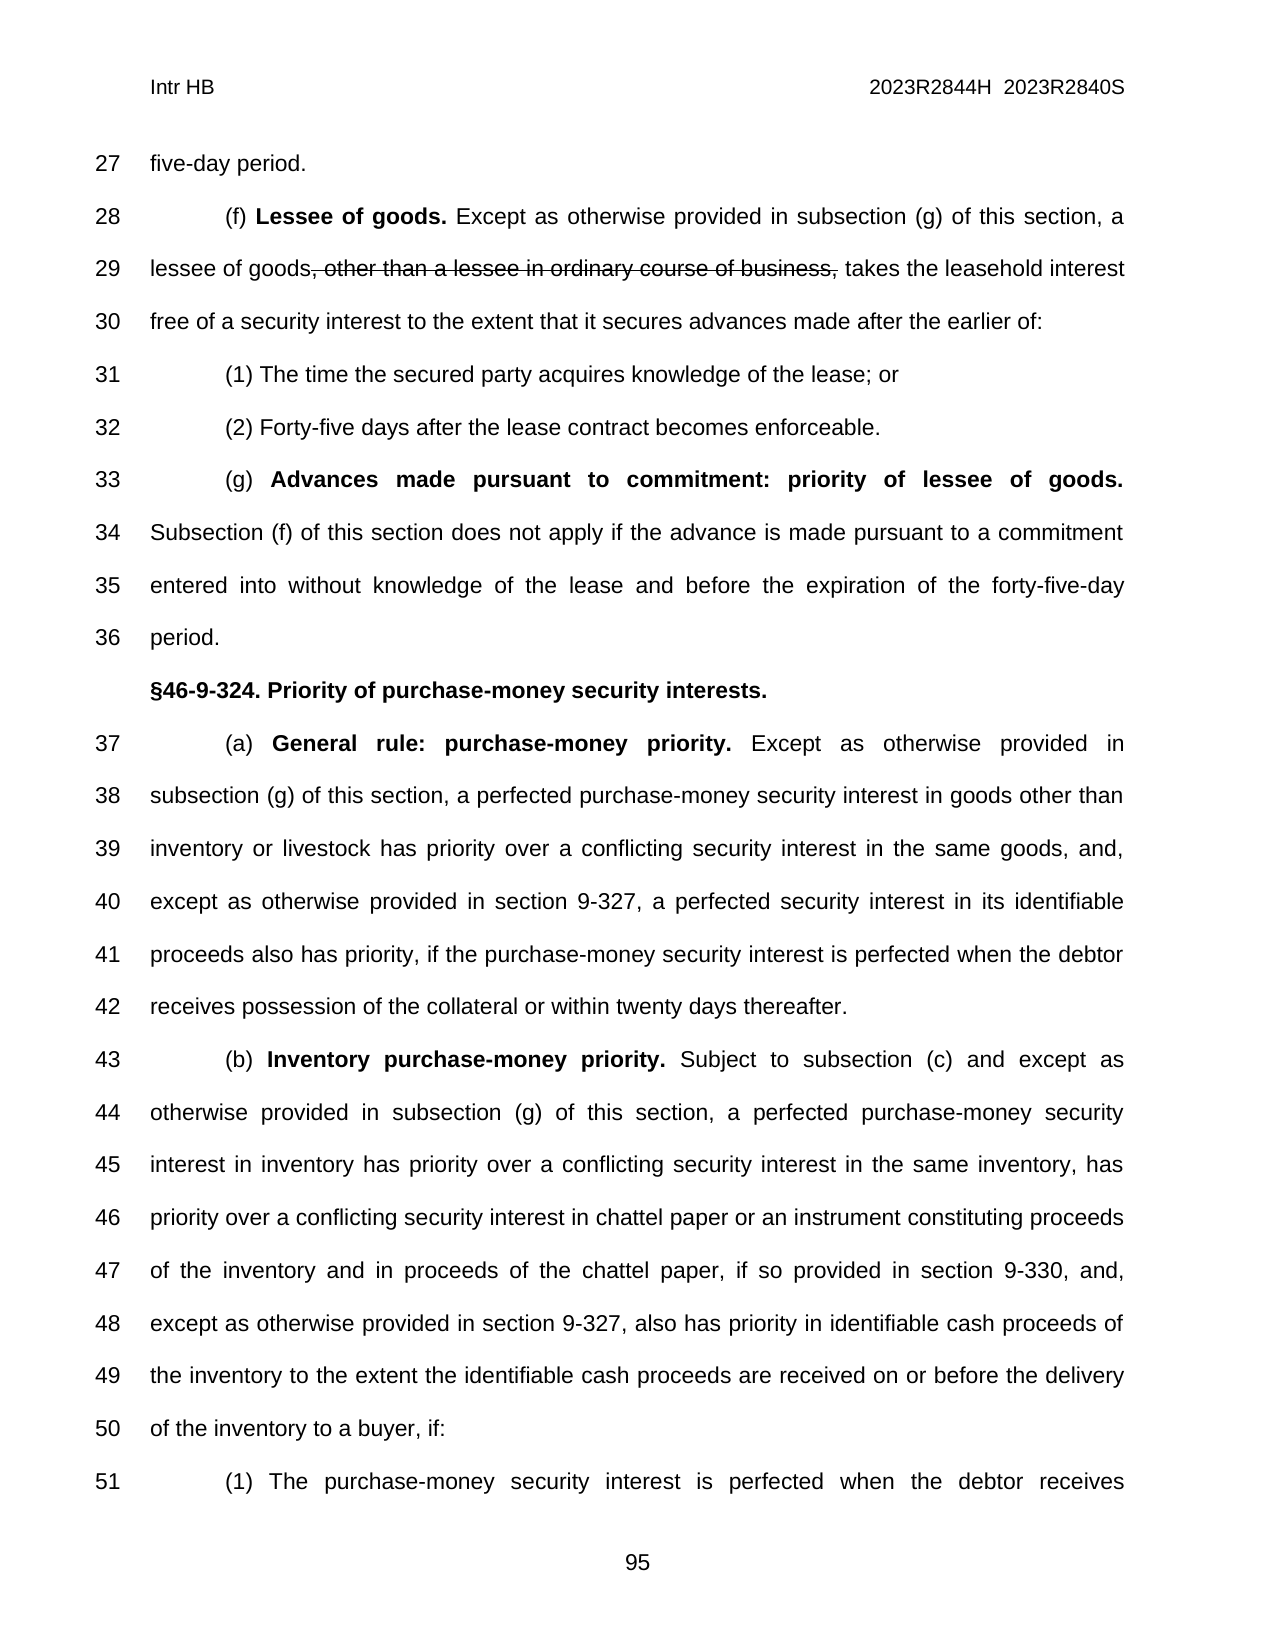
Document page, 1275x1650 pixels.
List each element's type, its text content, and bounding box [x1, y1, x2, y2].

text (2) Forty-five days after the lease contract becomes enforceable. [150, 413, 1125, 440]
text (1) The time the secured party acquires knowledge of the lease; or [150, 361, 1125, 387]
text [150, 1468, 1125, 1494]
text (g) Advances made pursuant to commitment: priority of lessee of goods. Subsection (f) of this section does not apply if the advance is made pursuant to a commitment entered into without knowledge of the lease and before the expiration of the forty-five-day period. [150, 466, 1125, 651]
subtitle §46-9-324. Priority of purchase-money security interests. [150, 677, 1125, 703]
text (b) Inventory purchase-money priority. Subject to subsection (c) and except as otherwise provided in subsection (g) of this section, a perfected purchase-money security interest in inventory has priority over a conflicting security interest in the same inventory, has priority over a conflicting security interest in chattel paper or an instrument constituting proceeds of the inventory and in proceeds of the chattel paper, if so provided in section 9-330, and, except as otherwise provided in section 9-327, also has priority in identifiable cash proceeds of the inventory to the extent the identifiable cash proceeds are received on or before the delivery of the inventory to a buyer, if: [150, 1046, 1125, 1441]
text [150, 150, 1125, 176]
text (a) General rule: purchase-money priority. Except as otherwise provided in subsection (g) of this section, a perfected purchase-money security interest in goods other than inventory or livestock has priority over a conflicting security interest in the same goods, and, except as otherwise provided in section 9-327, a perfected security interest in its identifiable proceeds also has priority, if the purchase-money security interest is perfected when the debtor receives possession of the collateral or within twenty days thereafter. [150, 730, 1125, 1020]
text (f) Lessee of goods. Except as otherwise provided in subsection (g) of this section, a lessee of goods, other than a lessee in ordinary course of business, takes the leasehold interest free of a security interest to the extent that it secures advances made after the earlier of: [150, 203, 1125, 334]
